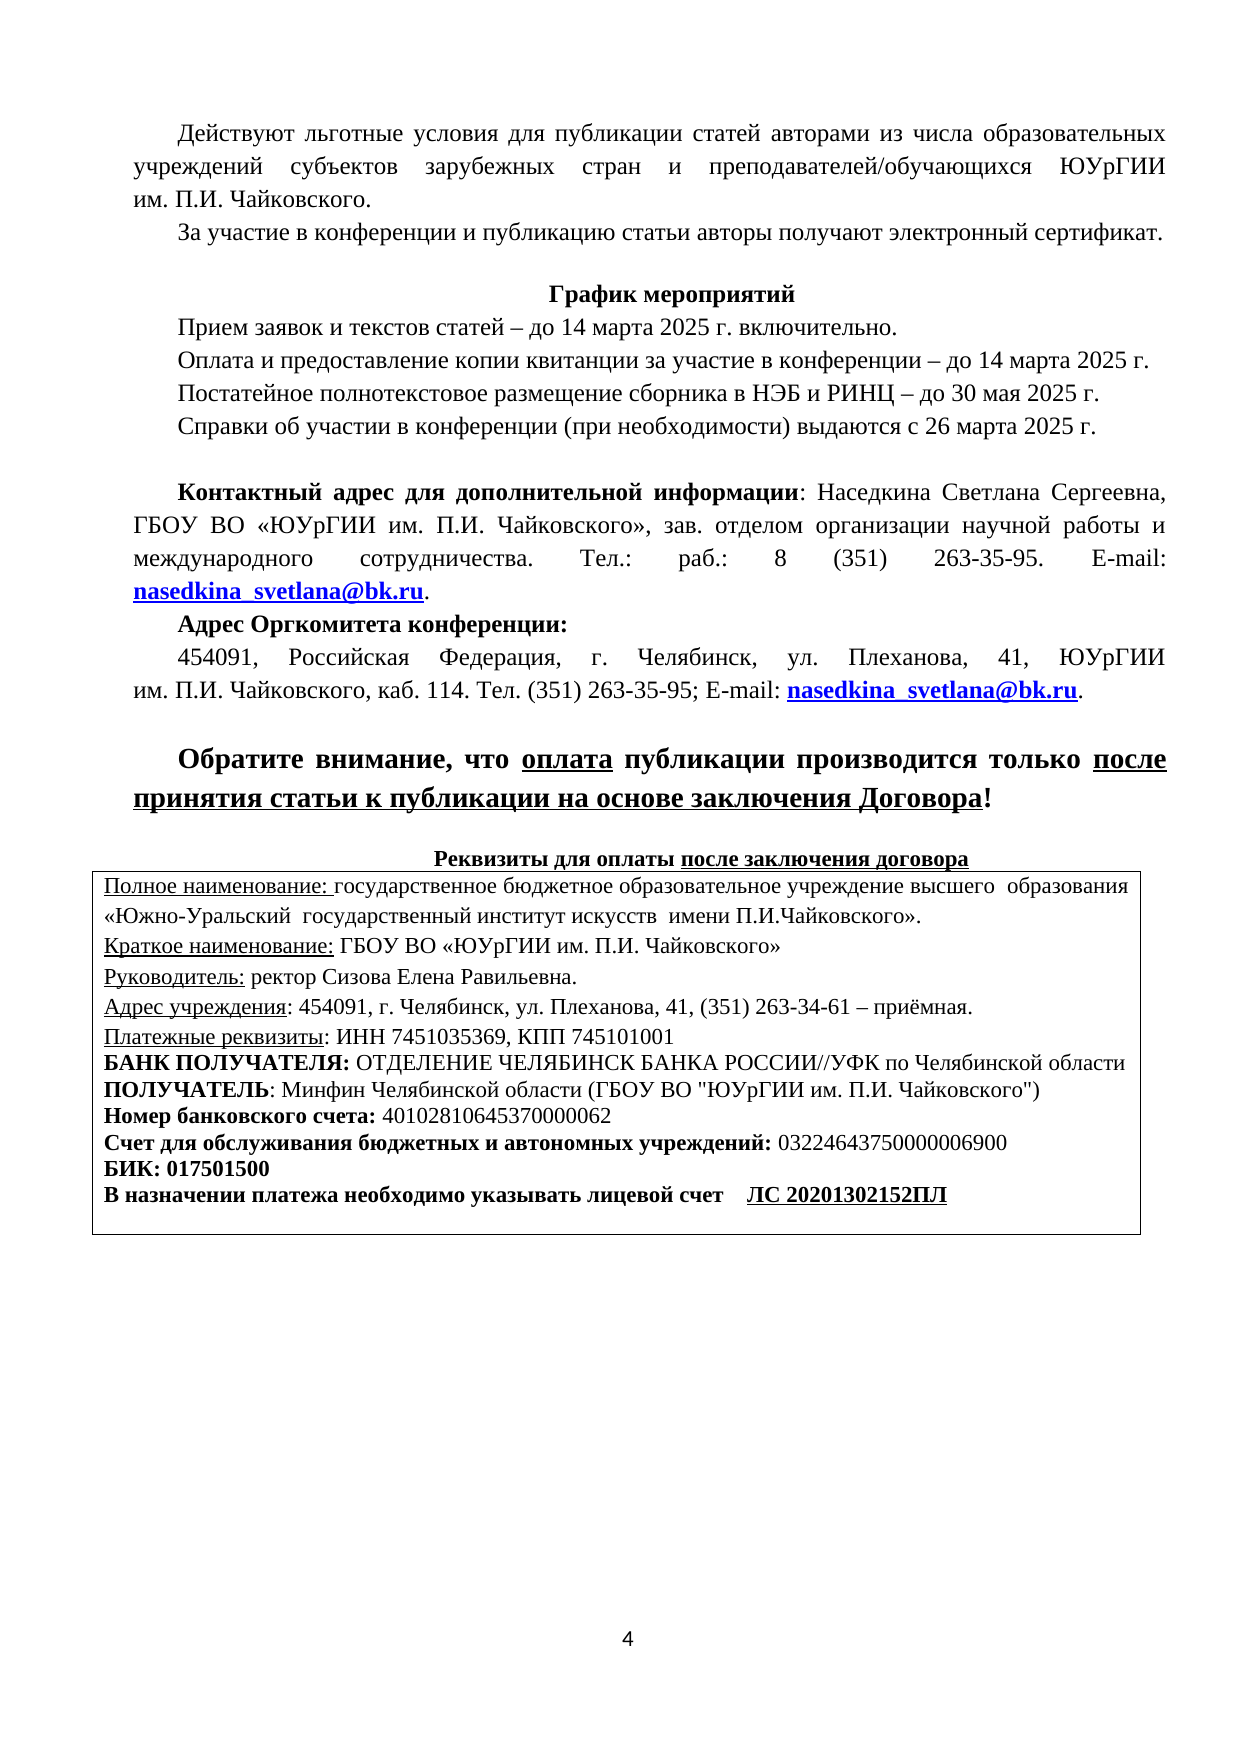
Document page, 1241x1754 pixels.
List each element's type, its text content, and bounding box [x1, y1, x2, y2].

text Постатейное полнотекстовое размещение сборника в НЭБ и РИНЦ – до 30 мая 2025 г. [133, 378, 1167, 407]
text За участие в конференции и публикацию статьи авторы получают электронный сертификат. [133, 217, 1167, 246]
table_header Полное наименование: государственное бюджетное образовательное учреждение высшего образования «Южно-Уральский государственный институт искусств имени П.И.Чайковского». Краткое наименование: ГБОУ ВО «ЮУрГИИ им. П.И. Чайковского» Руководитель: ректор Сизова Елена Равильевна. Адрес учреждения: 454091, г. Челябинск, ул. Плеханова, 41, (351) 263-34-61 – приёмная. Платежные реквизиты: ИНН 7451035369, КПП 745101001 БАНК ПОЛУЧАТЕЛЯ: ОТДЕЛЕНИЕ ЧЕЛЯБИНСК БАНКА РОССИИ//УФК по Челябинской области ПОЛУЧАТЕЛЬ: Минфин Челябинской области (ГБОУ ВО "ЮУрГИИ им. П.И. Чайковского") Номер банковского счета: 40102810645370000062 Счет для обслуживания бюджетных и автономных учреждений: 03224643750000006900 БИК: 017501500 В назначении платежа необходимо указывать лицевой счет ЛС 20201302152ПЛ [93, 872, 1140, 1234]
text Контактный адрес для дополнительной информации: Наседкина Светлана Сергеевна, ГБОУ ВО «ЮУрГИИ им. П.И. Чайковского», зав. отделом организации научной работы и международного сотрудничества. Тел.: раб.: 8 (351) 263-35-95. E-mail: nasedkina_svetlana@bk.ru. [133, 477, 1167, 605]
list Адрес Оргкомитета конференции: [133, 609, 1167, 638]
text Действуют льготные условия для публикации статей авторами из числа образовательных учреждений субъектов зарубежных стран и преподавателей/обучающихся ЮУрГИИ им. П.И. Чайковского. [133, 118, 1167, 213]
text Прием заявок и текстов статей – до 14 марта 2025 г. включительно. [133, 312, 1167, 341]
text Справки об участии в конференции (при необходимости) выдаются с 26 марта 2025 г. [133, 411, 1167, 440]
text Оплата и предоставление копии квитанции за участие в конференции – до 14 марта 2025 г. [133, 345, 1167, 374]
list 454091, Российская Федерация, г. Челябинск, ул. Плеханова, 41, ЮУрГИИ им. П.И. Чайковского, каб. 114. Тел. (351) 263-35-95; E-mail: nasedkina_svetlana@bk.ru. [133, 642, 1167, 704]
text Реквизиты для оплаты после заключения договора [177, 845, 1152, 871]
text Обратите внимание, что оплата публикации производится только после принятия статьи к публикации на основе заключения Договора! [133, 741, 1167, 813]
text График мероприятий [133, 279, 1167, 308]
